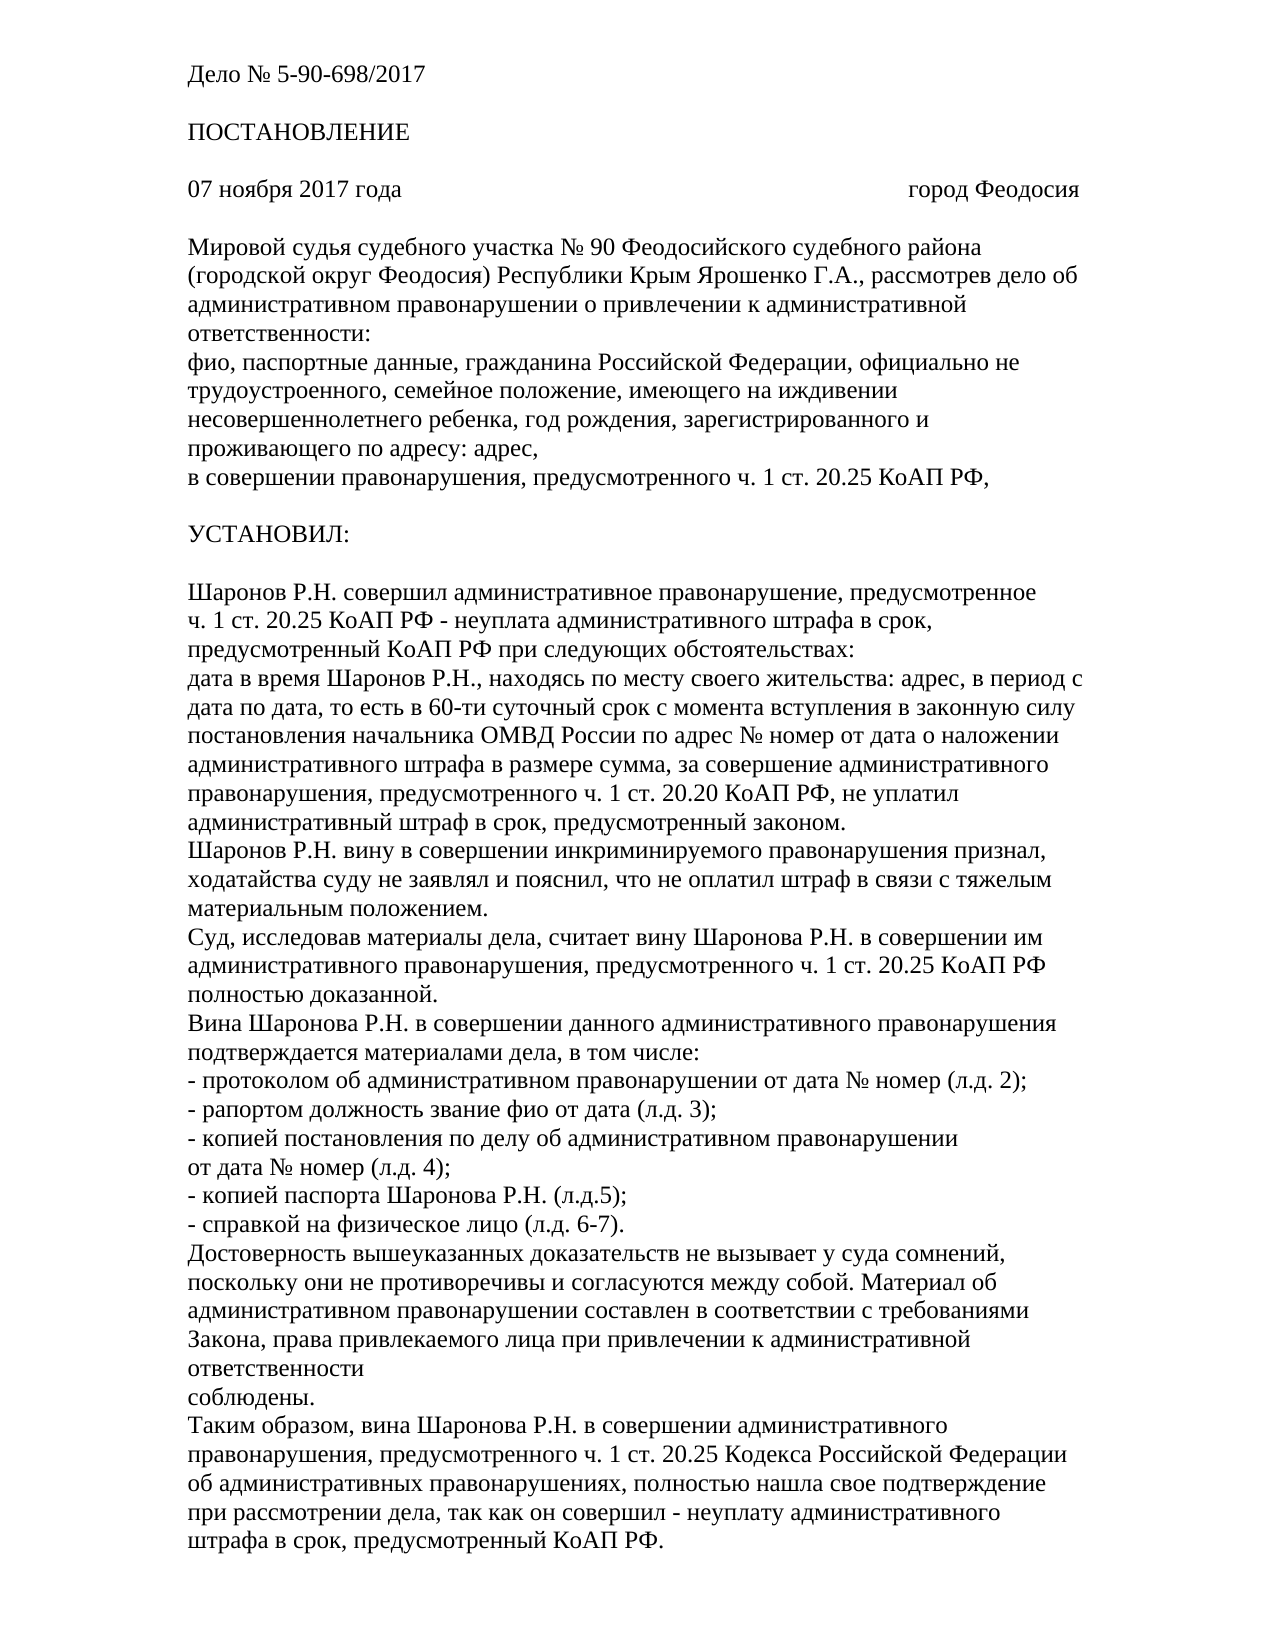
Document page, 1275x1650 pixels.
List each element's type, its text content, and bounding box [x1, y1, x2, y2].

text - копией паспорта Шаронова Р.Н. (л.д.5); [187, 1180, 1087, 1209]
text Дело № 5-90-698/2017 [187, 59, 1087, 88]
text соблюдены. [187, 1382, 1087, 1410]
text Суд, исследовав материалы дела, считает вину Шаронова Р.Н. в совершении им административного правонарушения, предусмотренного ч. 1 ст. 20.25 КоАП РФ полностью доказанной. [187, 922, 1087, 1008]
text - рапортом должность звание фио от дата (л.д. 3); [187, 1094, 1087, 1123]
text УСТАНОВИЛ: [187, 519, 1087, 548]
text дата в время Шаронов Р.Н., находясь по месту своего жительства: адрес, в период с дата по дата, то есть в 60-ти суточный срок с момента вступления в законную силу постановления начальника ОМВД России по адрес № номер от дата о наложении административного штрафа в размере сумма, за совершение административного правонарушения, предусмотренного ч. 1 ст. 20.20 КоАП РФ, не уплатил административный штраф в срок, предусмотренный законом. [187, 663, 1087, 835]
text Вина Шаронова Р.Н. в совершении данного административного правонарушения подтверждается материалами дела, в том числе: [187, 1008, 1087, 1065]
text - протоколом об административном правонарушении от дата № номер (л.д. 2); [187, 1065, 1087, 1094]
text в совершении правонарушения, предусмотренного ч. 1 ст. 20.25 КоАП РФ, [187, 462, 1087, 490]
text 07 ноября 2017 года город Феодосия [187, 174, 1087, 203]
text Шаронов Р.Н. вину в совершении инкриминируемого правонарушения признал, ходатайства суду не заявлял и пояснил, что не оплатил штраф в связи с тяжелым материальным положением. [187, 835, 1087, 922]
text Достоверность вышеуказанных доказательств не вызывает у суда сомнений, поскольку они не противоречивы и согласуются между собой. Материал об административном правонарушении составлен в соответствии с требованиями Закона, права привлекаемого лица при привлечении к административной ответственности [187, 1238, 1087, 1382]
text - копией постановления по делу об административном правонарушении от дата № номер (л.д. 4); [187, 1123, 1087, 1180]
text - справкой на физическое лицо (л.д. 6-7). [187, 1209, 1087, 1238]
text Таким образом, вина Шаронова Р.Н. в совершении административного правонарушения, предусмотренного ч. 1 ст. 20.25 Кодекса Российской Федерации об административных правонарушениях, полностью нашла свое подтверждение при рассмотрении дела, так как он совершил - неуплату административного штрафа в срок, предусмотренный КоАП РФ. [187, 1410, 1087, 1554]
text фио, паспортные данные, гражданина Российской Федерации, официально не трудоустроенного, семейное положение, имеющего на иждивении несовершеннолетнего ребенка, год рождения, зарегистрированного и проживающего по адресу: адрес, [187, 347, 1087, 462]
text ПОСТАНОВЛЕНИЕ [187, 117, 1087, 145]
text Шаронов Р.Н. совершил административное правонарушение, предусмотренное ч. 1 ст. 20.25 КоАП РФ - неуплата административного штрафа в срок, предусмотренный КоАП РФ при следующих обстоятельствах: [187, 577, 1087, 663]
text Мировой судья судебного участка № 90 Феодосийского судебного района (городской округ Феодосия) Республики Крым Ярошенко Г.А., рассмотрев дело об административном правонарушении о привлечении к административной ответственности: [187, 232, 1087, 347]
